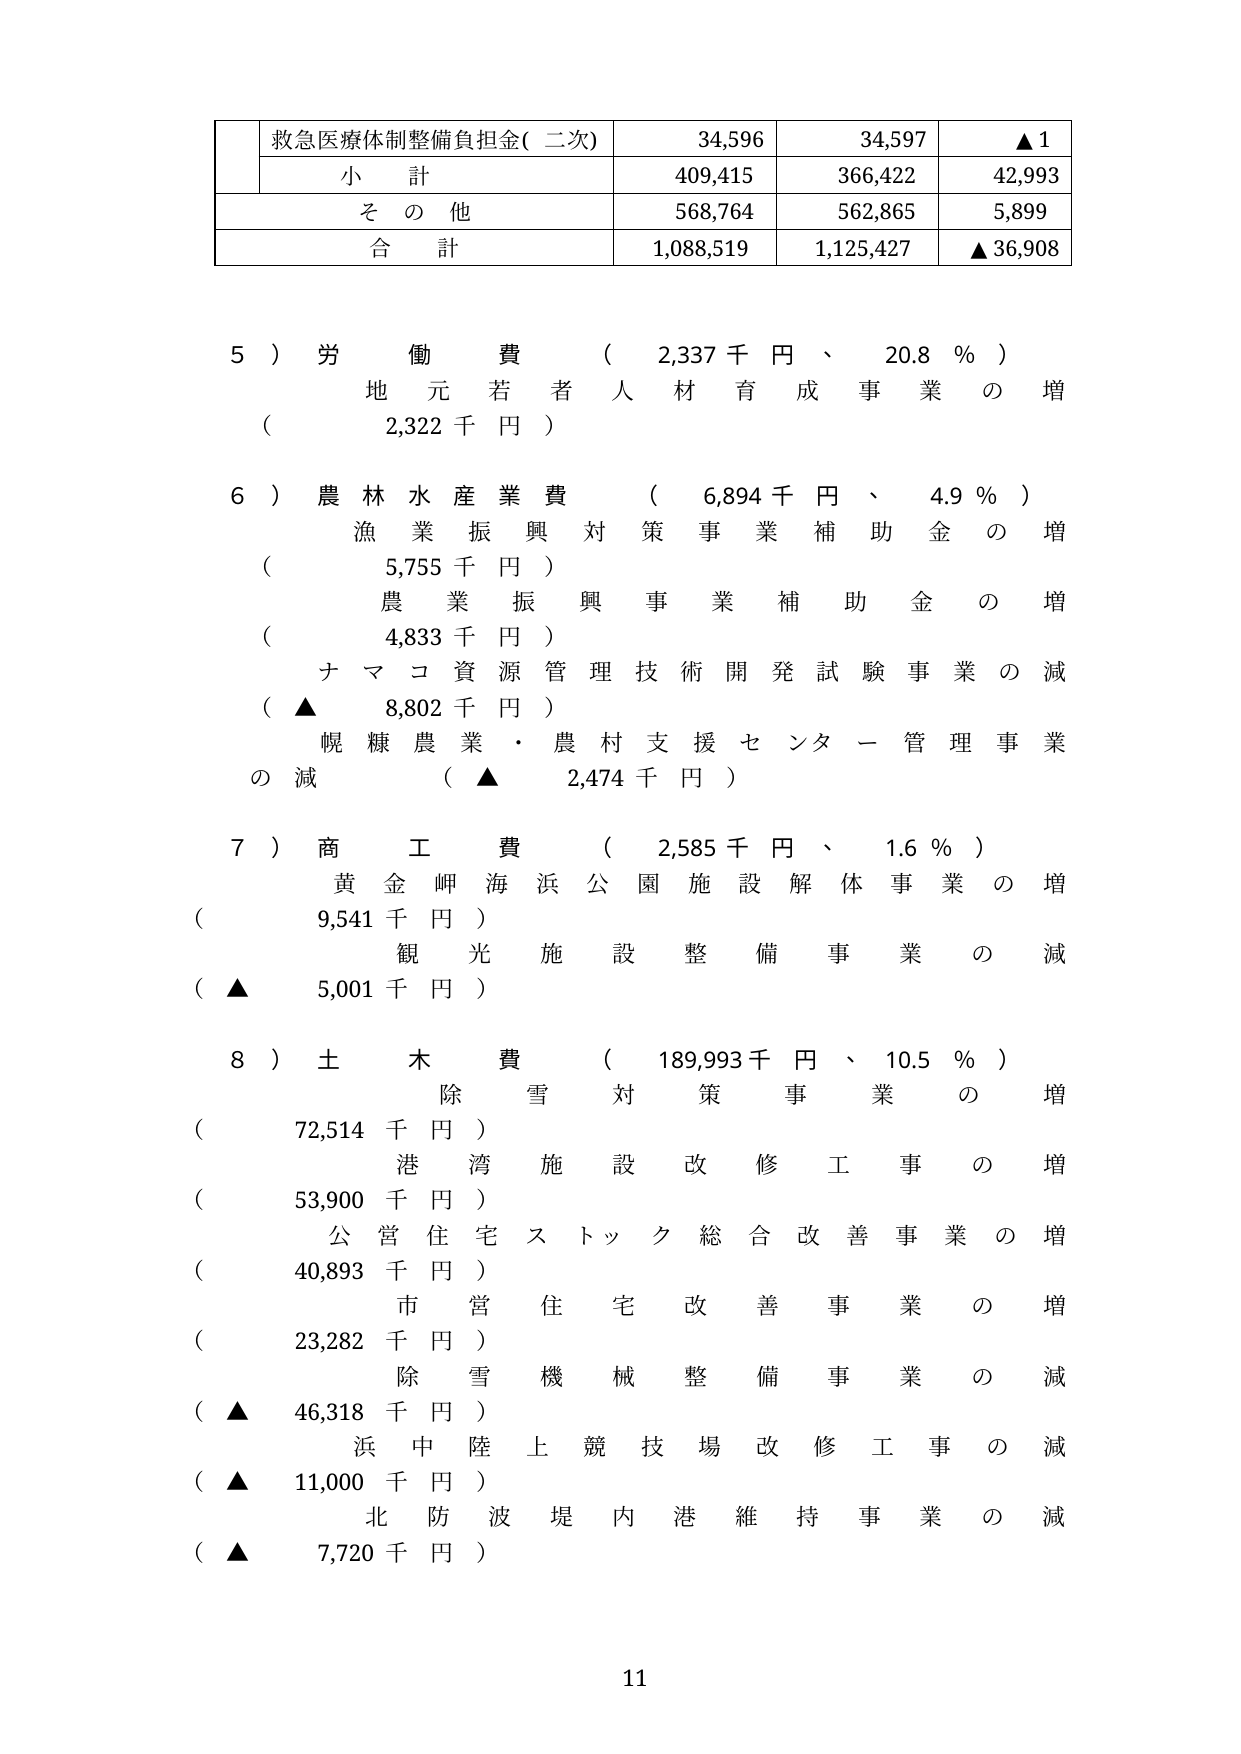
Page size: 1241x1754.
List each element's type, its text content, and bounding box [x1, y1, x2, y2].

table_cell 568,764 [614, 194, 776, 229]
text ナマコ資源管理技術開発試験事業の減 （▲ 8,802千円） [181, 653, 1089, 724]
table_cell 5,899 [939, 194, 1071, 229]
text 市営住宅改善事業の増 （ 23,282千円） [181, 1287, 1089, 1357]
text 浜中陸上競技場改修工事の減 （▲ 11,000千円） [181, 1428, 1089, 1498]
text 黄金岬海浜公園施設解体事業の増 （ 9,541千円） [181, 864, 1089, 935]
text 漁業振興対策事業補助金の増 （ 5,755千円） [181, 512, 1089, 583]
text 港湾施設改修工事の増 （ 53,900千円） [181, 1146, 1089, 1217]
table_cell 409,415 [614, 157, 776, 192]
table_cell 1,088,519 [614, 230, 776, 265]
text 観光施設整備事業の減 （▲ 5,001千円） [181, 935, 1089, 1005]
table_cell 34,597 [777, 121, 938, 156]
text 幌糠農業・農村支援センター管理事業の減 （▲ 2,474千円） [181, 724, 1089, 794]
table_cell 1,125,427 [777, 230, 938, 265]
table_cell 562,865 [777, 194, 938, 229]
table_cell 合 計 [216, 230, 613, 265]
table_cell ▲ 36,908 [939, 230, 1071, 265]
text 除雪対策事業の増 （ 72,514千円） [181, 1076, 1089, 1146]
text 公営住宅ストック総合改善事業の増 （ 40,893千円） [181, 1217, 1089, 1287]
table_cell 34,596 [614, 121, 776, 156]
text 除雪機械整備事業の減 （▲ 46,318千円） [181, 1357, 1089, 1428]
table_cell ▲ 1 [939, 121, 1071, 156]
text 農業振興事業補助金の増 （ 4,833千円） [181, 583, 1089, 653]
table_cell 366,422 [777, 157, 938, 192]
table_cell 42,993 [939, 157, 1071, 192]
text ８）土 木 費 （ 189,993千円、10.5％） [181, 1041, 1089, 1076]
table_cell 小 計 [260, 157, 613, 192]
text 北防波堤内港維持事業の減 （▲ 7,720千円） [181, 1498, 1089, 1569]
text 地元若者人材育成事業の増 （ 2,322千円） [181, 372, 1089, 442]
text ５）労 働 費 （ 2,337千円、 20.8％） [181, 336, 1089, 372]
table_cell そ の 他 [216, 194, 613, 229]
table_cell 救急医療体制整備負担金(二次) [260, 121, 613, 156]
text ６）農林水産業費 （ 6,894千円、 4.9％） [181, 477, 1089, 512]
text ７）商 工 費 （ 2,585千円、 1.6％） [181, 829, 1089, 864]
